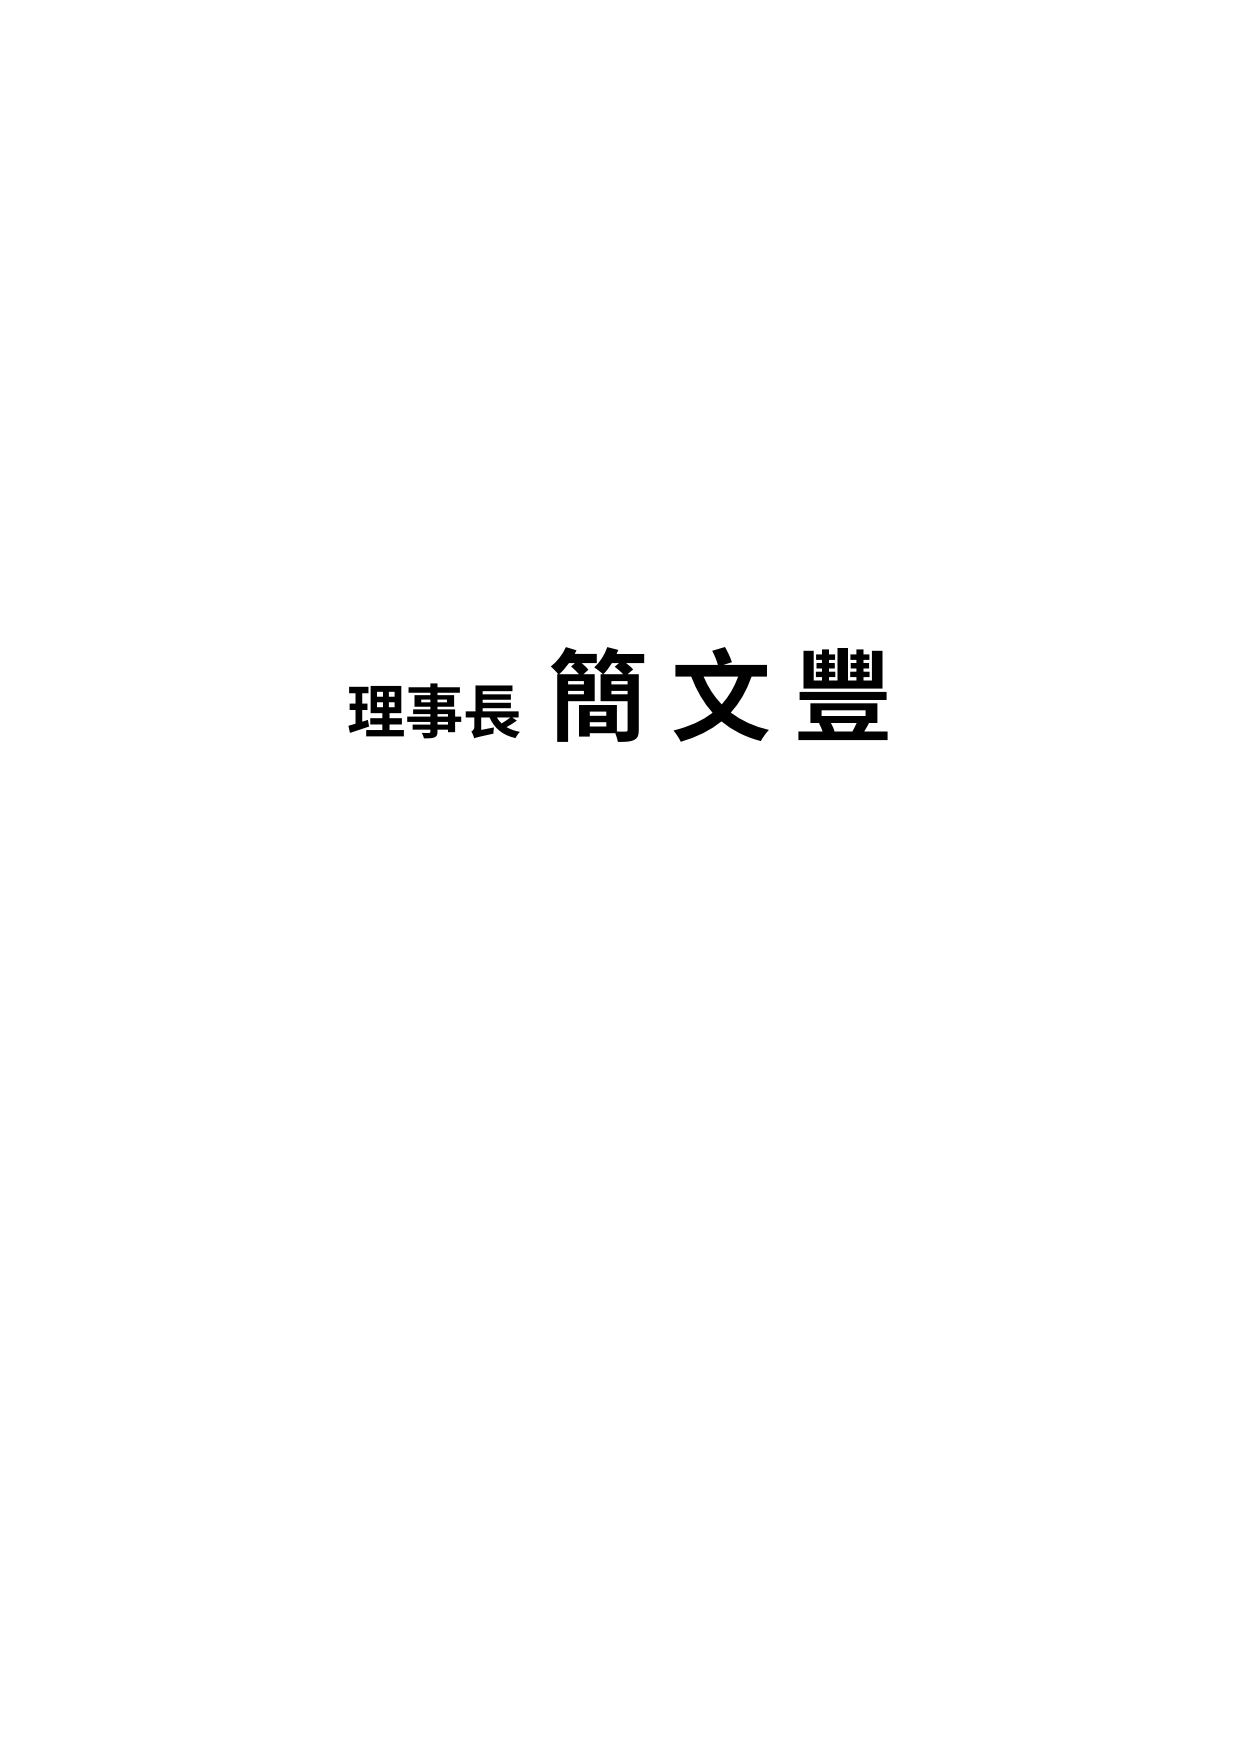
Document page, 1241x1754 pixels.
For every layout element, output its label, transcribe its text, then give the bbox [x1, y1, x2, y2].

text 理事長 簡 文 豐 [173, 614, 1053, 764]
